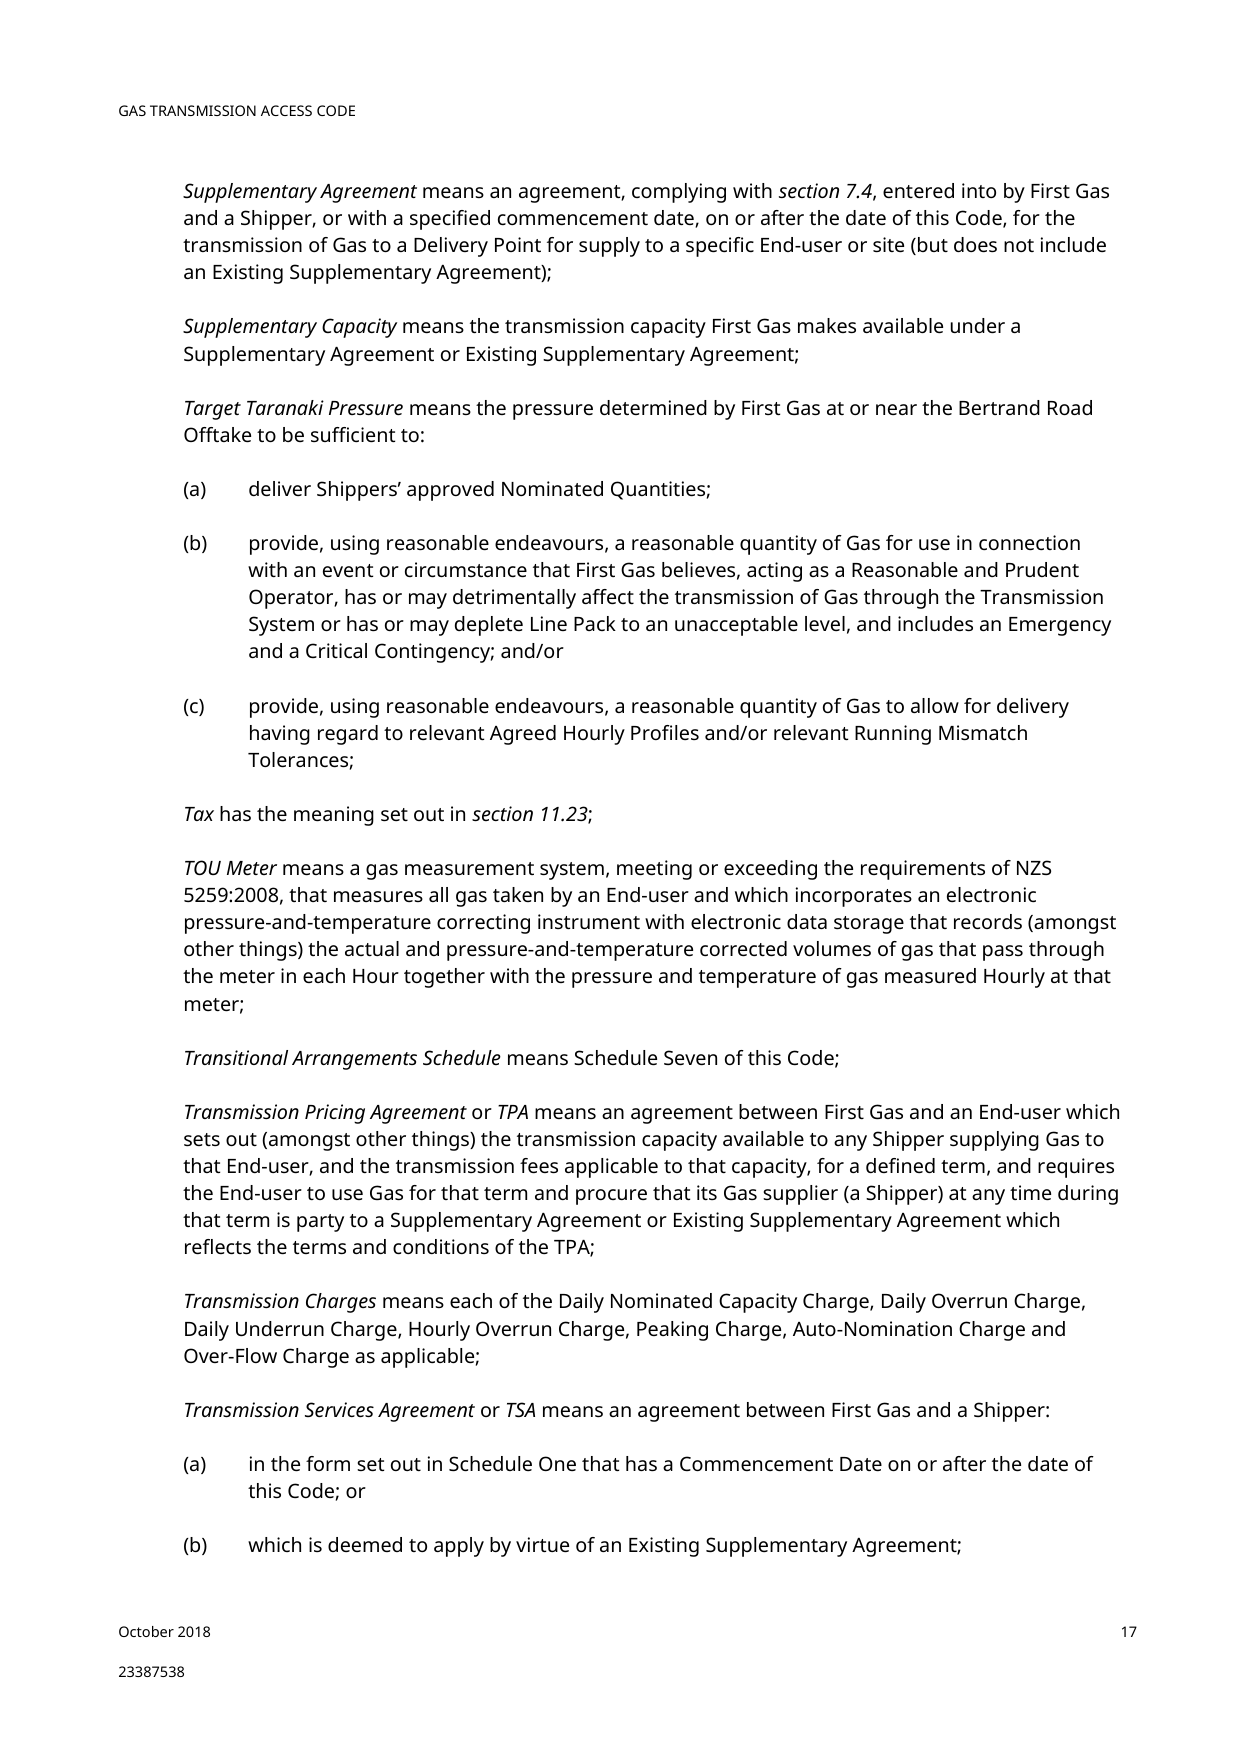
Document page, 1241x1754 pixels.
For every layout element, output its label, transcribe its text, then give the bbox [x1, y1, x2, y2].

text Transmission Services Agreement or TSA means an agreement between First Gas and a Shipper: [183, 1396, 1122, 1423]
text TOU Meter means a gas measurement system, meeting or exceeding the requirements of NZS 5259:2008, that measures all gas taken by an End-user and which incorporates an electronic pressure-and-temperature correcting instrument with electronic data storage that records (amongst other things) the actual and pressure-and-temperature corrected volumes of gas that pass through the meter in each Hour together with the pressure and temperature of gas measured Hourly at that meter; [183, 854, 1122, 1017]
list deliver Shippers’ approved Nominated Quantities; [183, 475, 1122, 502]
text Supplementary Capacity means the transmission capacity First Gas makes available under a Supplementary Agreement or Existing Supplementary Agreement; [183, 313, 1122, 367]
list provide, using reasonable endeavours, a reasonable quantity of Gas to allow for delivery having regard to relevant Agreed Hourly Profiles and/or relevant Running Mismatch Tolerances; [183, 692, 1122, 773]
text Supplementary Agreement means an agreement, complying with section 7.4, entered into by First Gas and a Shipper, or with a specified commencement date, on or after the date of this Code, for the transmission of Gas to a Delivery Point for supply to a specific End-user or site (but does not include an Existing Supplementary Agreement); [183, 177, 1122, 286]
text Transmission Pricing Agreement or TPA means an agreement between First Gas and an End-user which sets out (amongst other things) the transmission capacity available to any Shipper supplying Gas to that End-user, and the transmission fees applicable to that capacity, for a defined term, and requires the End-user to use Gas for that term and procure that its Gas supplier (a Shipper) at any time during that term is party to a Supplementary Agreement or Existing Supplementary Agreement which reflects the terms and conditions of the TPA; [183, 1098, 1122, 1261]
text Target Taranaki Pressure means the pressure determined by First Gas at or near the Bertrand Road Offtake to be sufficient to: [183, 394, 1122, 448]
list provide, using reasonable endeavours, a reasonable quantity of Gas for use in connection with an event or circumstance that First Gas believes, acting as a Reasonable and Prudent Operator, has or may detrimentally affect the transmission of Gas through the Transmission System or has or may deplete Line Pack to an unacceptable level, and includes an Emergency and a Critical Contingency; and/or [183, 529, 1122, 665]
list in the form set out in Schedule One that has a Commencement Date on or after the date of this Code; or [183, 1450, 1122, 1504]
list which is deemed to apply by virtue of an Existing Supplementary Agreement; [183, 1531, 1122, 1558]
text Tax has the meaning set out in section 11.23; [183, 800, 1122, 827]
text Transmission Charges means each of the Daily Nominated Capacity Charge, Daily Overrun Charge, Daily Underrun Charge, Hourly Overrun Charge, Peaking Charge, Auto-Nomination Charge and Over-Flow Charge as applicable; [183, 1288, 1122, 1369]
text Transitional Arrangements Schedule means Schedule Seven of this Code; [183, 1044, 1122, 1071]
